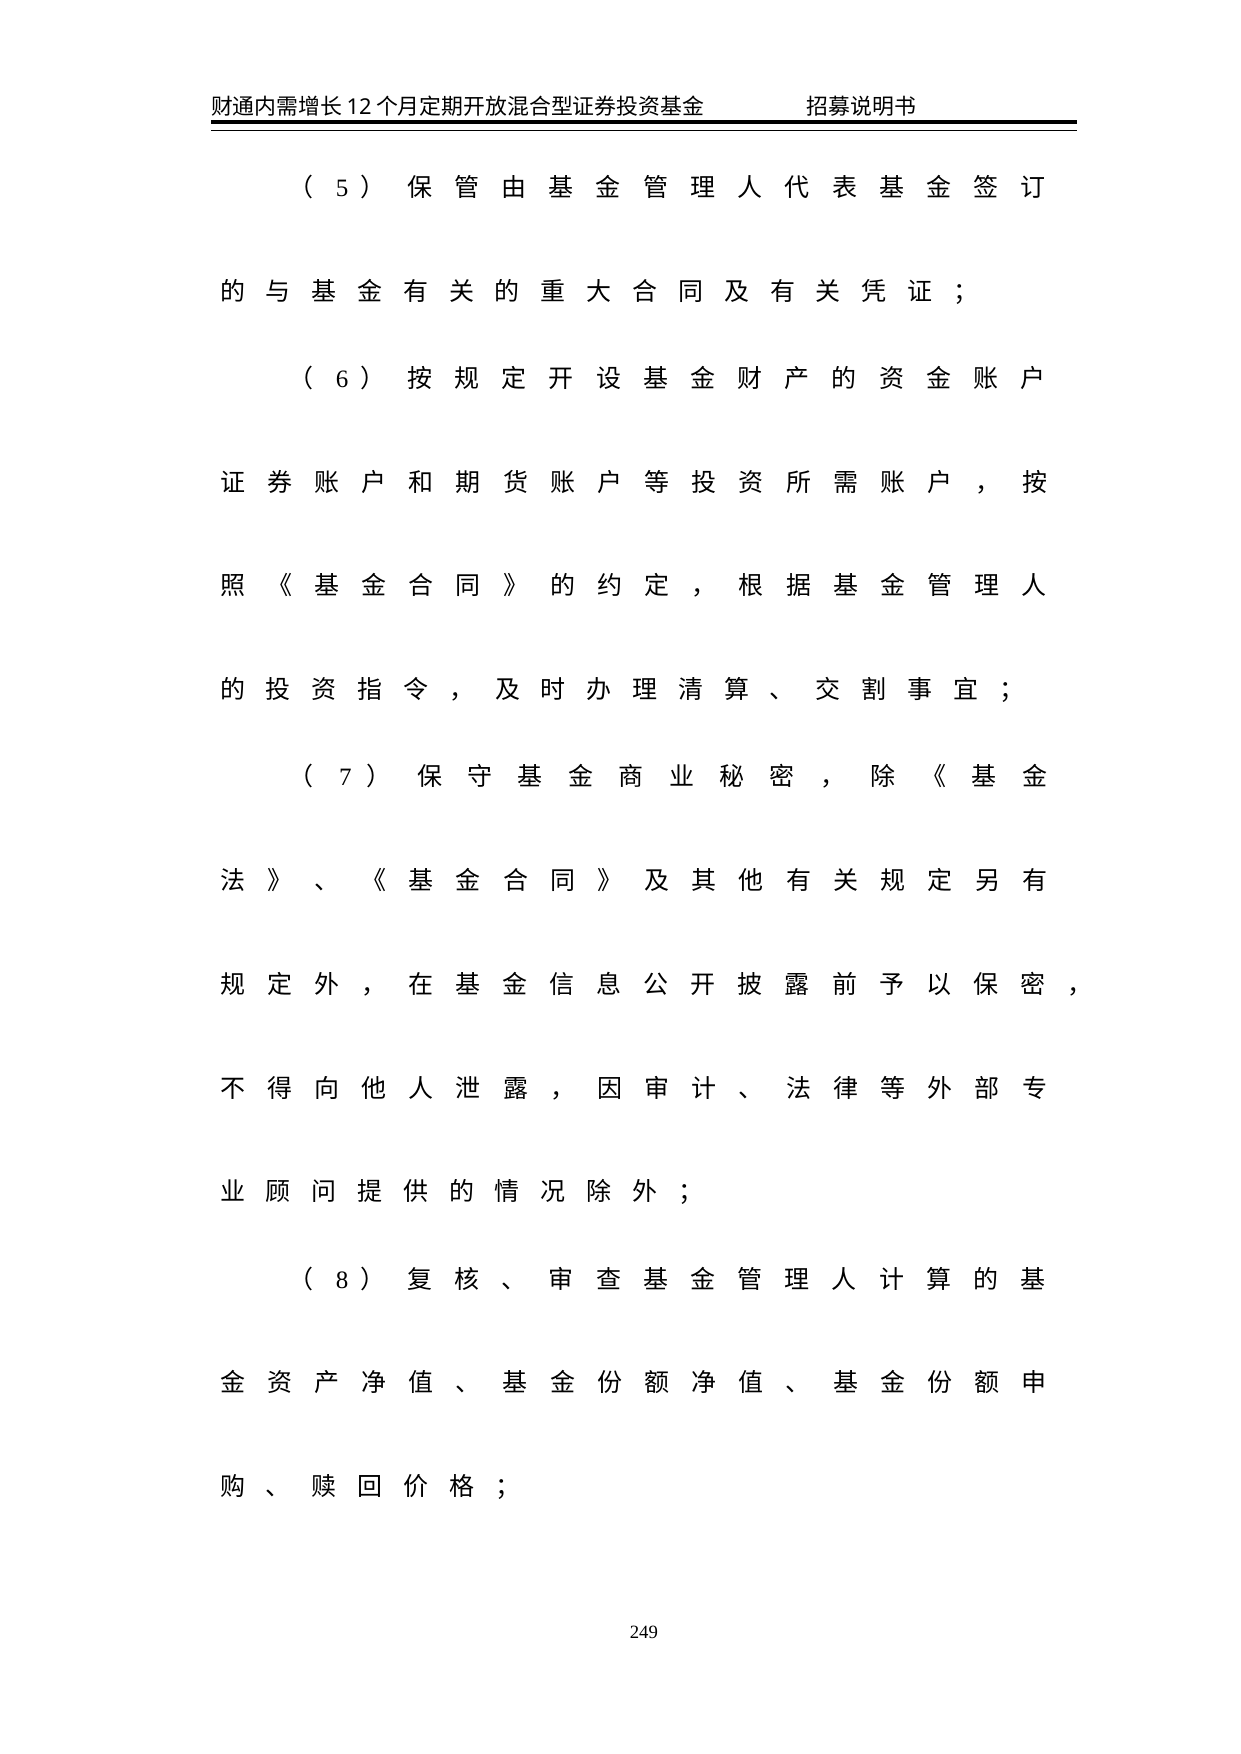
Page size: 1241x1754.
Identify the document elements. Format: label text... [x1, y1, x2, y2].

text （7）保守基金商业秘密，除《基金法》、《基金合同》及其他有关规定另有规定外，在基金信息公开披露前予以保密，不得向他人泄露，因审计、法律等外部专业顾问提供的情况除外； [220, 740, 1068, 1224]
text （8）复核、审查基金管理人计算的基金资产净值、基金份额净值、基金份额申购、赎回价格； [220, 1243, 1068, 1519]
text （6）按规定开设基金财产的资金账户、证券账户和期货账户等投资所需账户，按照《基金合同》的约定，根据基金管理人的投资指令，及时办理清算、交割事宜； [220, 342, 1068, 722]
text （5）保管由基金管理人代表基金签订的与基金有关的重大合同及有关凭证； [220, 151, 1068, 324]
